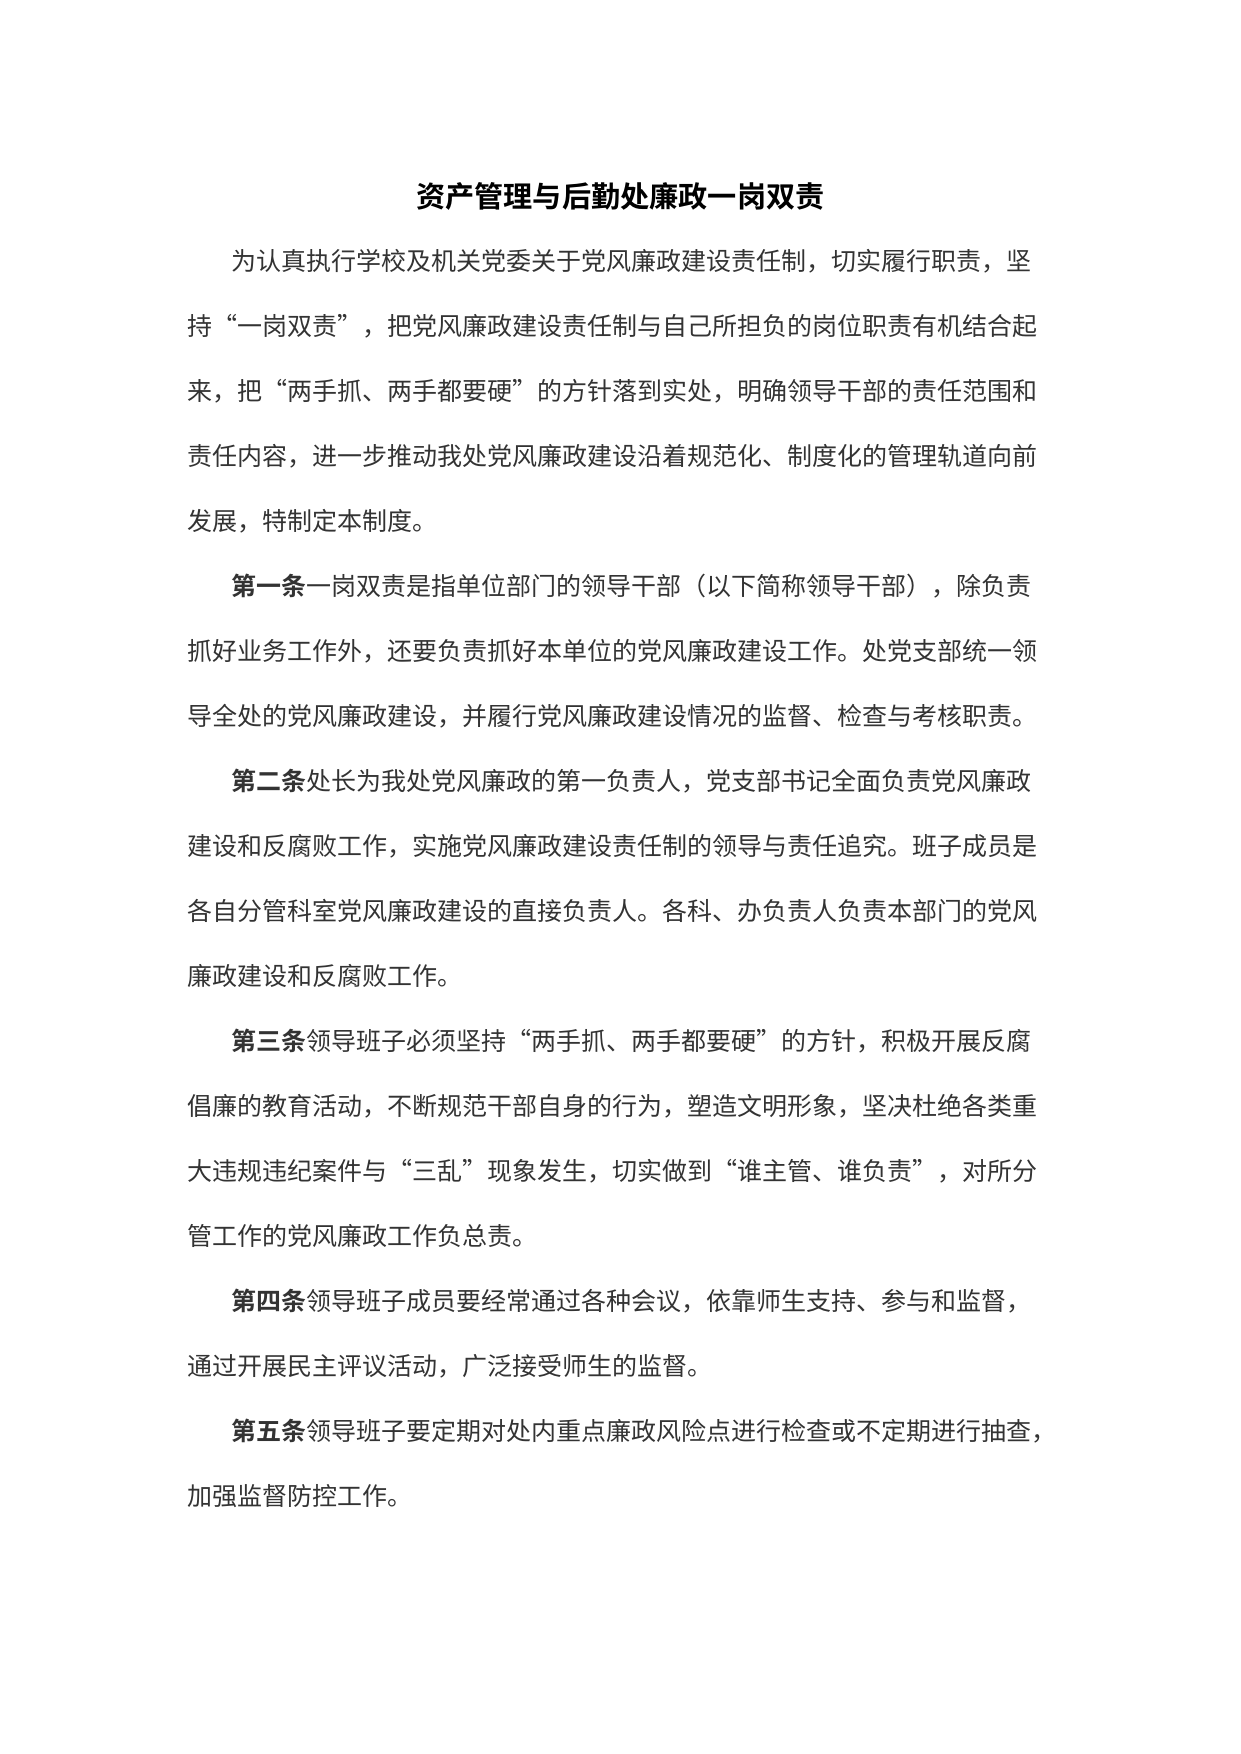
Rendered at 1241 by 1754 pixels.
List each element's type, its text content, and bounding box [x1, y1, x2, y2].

text 为认真执行学校及机关党委关于党风廉政建设责任制，切实履行职责，坚持“一岗双责”，把党风廉政建设责任制与自己所担负的岗位职责有机结合起来，把“两手抓、两手都要硬”的方针落到实处，明确领导干部的责任范围和责任内容，进一步推动我处党风廉政建设沿着规范化、制度化的管理轨道向前发展，特制定本制度。 [187, 227, 1053, 552]
text 资产管理与后勤处廉政一岗双责 [187, 162, 1053, 227]
text 第三条领导班子必须坚持“两手抓、两手都要硬”的方针，积极开展反腐倡廉的教育活动，不断规范干部自身的行为，塑造文明形象，坚决杜绝各类重大违规违纪案件与“三乱”现象发生，切实做到“谁主管、谁负责”，对所分管工作的党风廉政工作负总责。 [187, 1007, 1053, 1267]
text 第四条领导班子成员要经常通过各种会议，依靠师生支持、参与和监督，通过开展民主评议活动，广泛接受师生的监督。 [187, 1267, 1053, 1397]
text 第五条领导班子要定期对处内重点廉政风险点进行检查或不定期进行抽查，加强监督防控工作。 [187, 1397, 1053, 1527]
text 第二条处长为我处党风廉政的第一负责人，党支部书记全面负责党风廉政建设和反腐败工作，实施党风廉政建设责任制的领导与责任追究。班子成员是各自分管科室党风廉政建设的直接负责人。各科、办负责人负责本部门的党风廉政建设和反腐败工作。 [187, 747, 1053, 1007]
text 第一条一岗双责是指单位部门的领导干部（以下简称领导干部），除负责抓好业务工作外，还要负责抓好本单位的党风廉政建设工作。处党支部统一领导全处的党风廉政建设，并履行党风廉政建设情况的监督、检查与考核职责。 [187, 552, 1053, 747]
